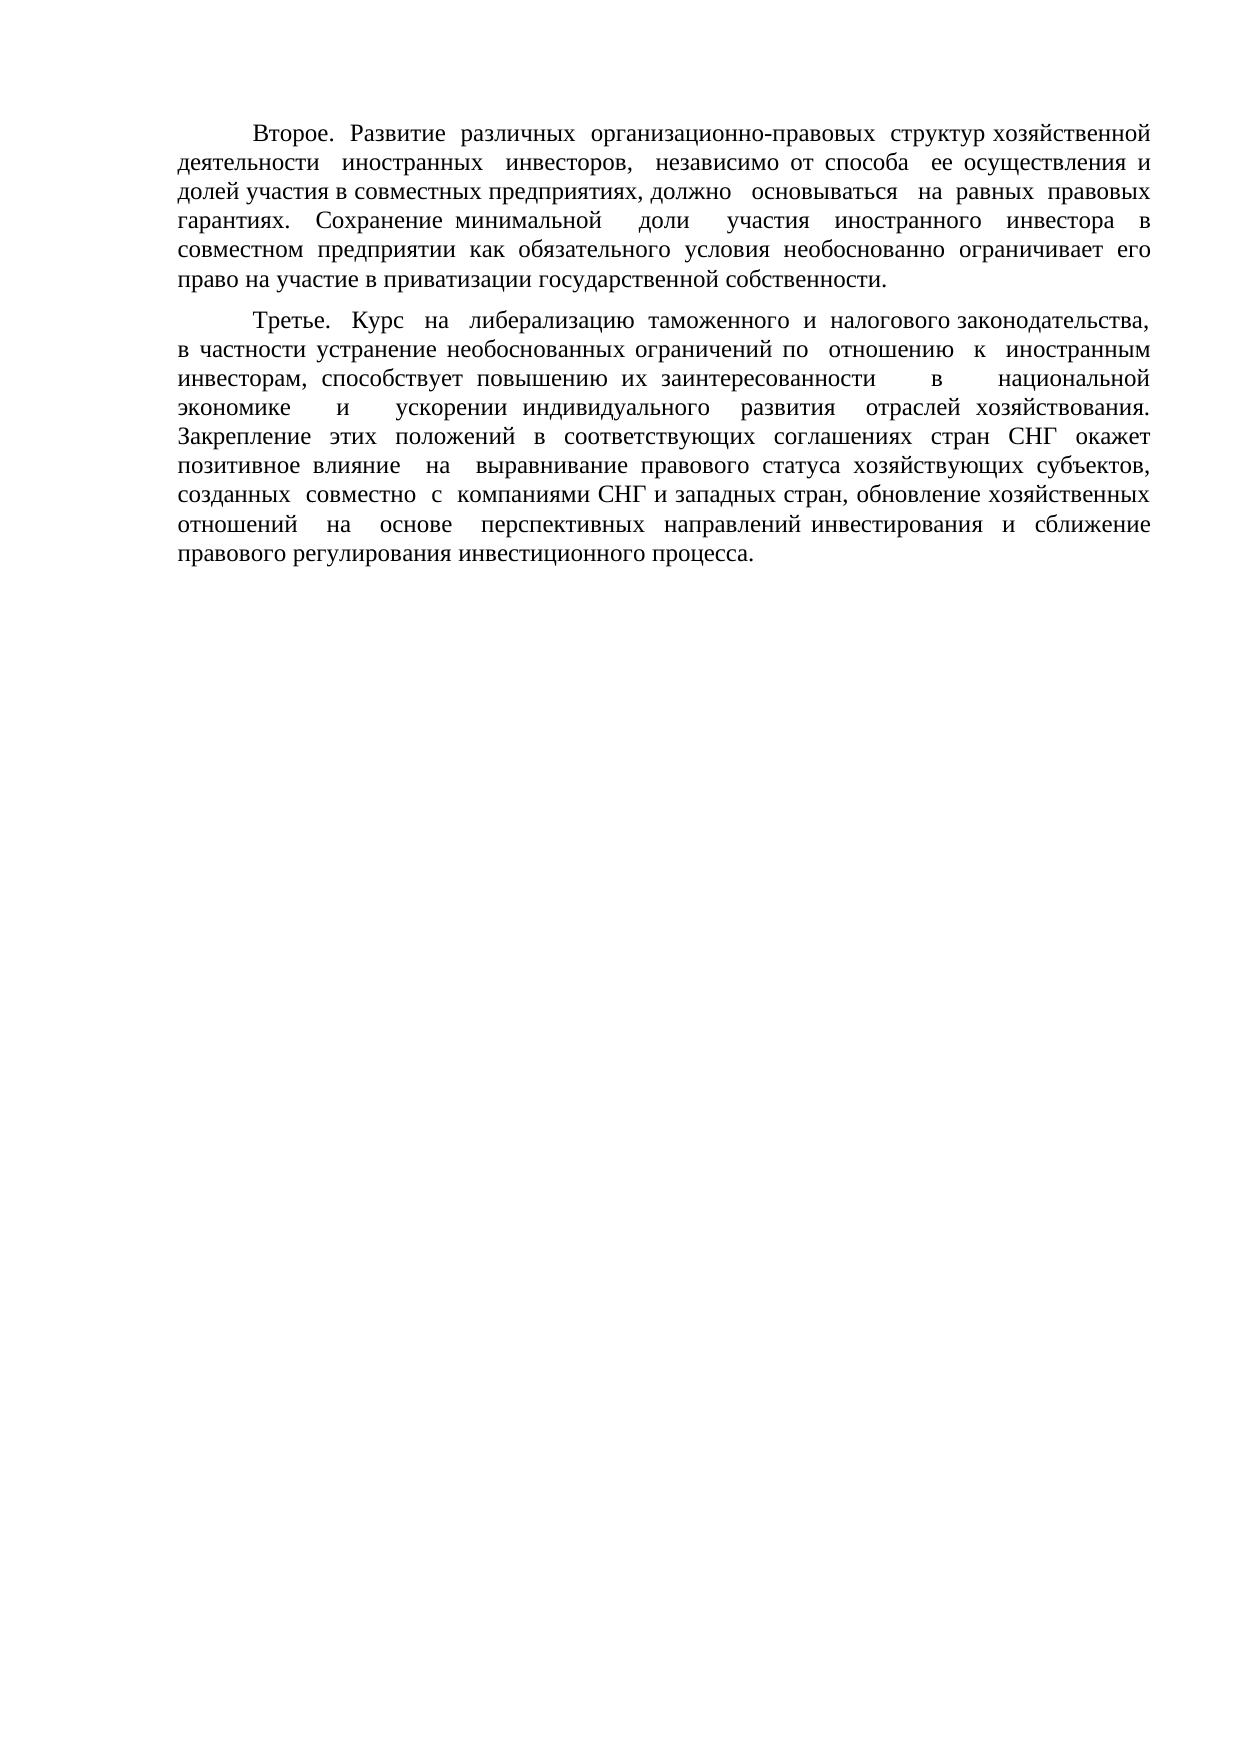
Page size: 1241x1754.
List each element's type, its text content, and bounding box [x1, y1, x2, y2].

text Второе. Развитие различных организационно-правовых структур хозяйственной деятельности иностранных инвесторов, независимо от способа ее осуществления и долей участия в совместных предприятиях, должно основываться на равных правовых гарантиях. Сохранение минимальной доли участия иностранного инвестора в совместном предприятии как обязательного условия необоснованно ограничивает его право на участие в приватизации государственной собственности. [177, 118, 1152, 292]
text Третье. Курс на либерализацию таможенного и налогового законодательства, в частности устранение необоснованных ограничений по отношению к иностранным инвесторам, способствует повышению их заинтересованности в национальной экономике и ускорении индивидуального развития отраслей хозяйствования. Закрепление этих положений в соответствующих соглашениях стран СНГ окажет позитивное влияние на выравнивание правового статуса хозяйствующих субъектов, созданных совместно с компаниями СНГ и западных стран, обновление хозяйственных отношений на основе перспективных направлений инвестирования и сближение правового регулирования инвестиционного процесса. [177, 305, 1152, 567]
